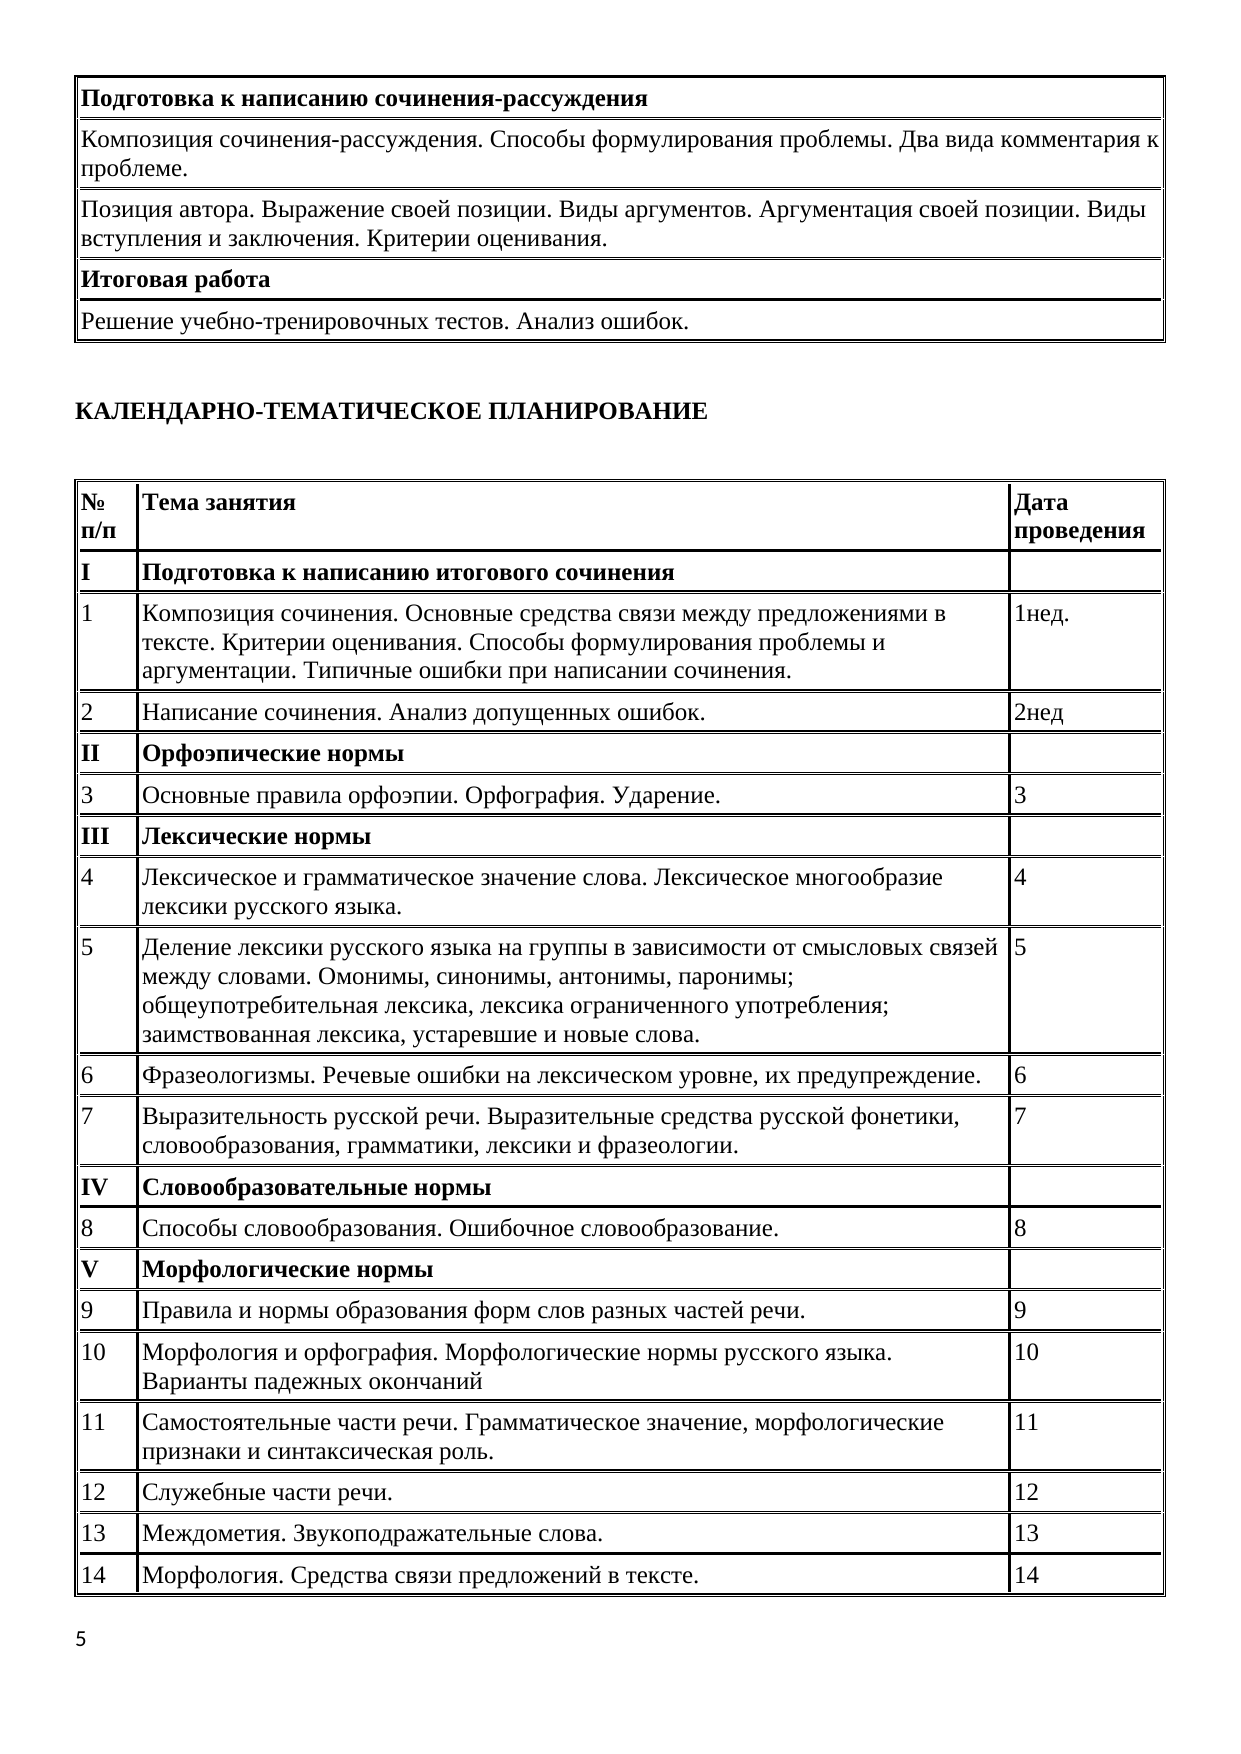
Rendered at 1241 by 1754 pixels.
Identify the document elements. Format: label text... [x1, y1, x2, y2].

table_cell Фразеологизмы. Речевые ошибки на лексическом уровне, их предупреждение. [139, 1056, 1008, 1093]
table_cell Орфоэпические нормы [139, 734, 1008, 772]
table_cell 4 [78, 855, 136, 924]
table_cell 1нед. [1011, 590, 1163, 689]
table_cell Композиция сочинения-рассуждения. Способы формулирования проблемы. Два вида комментария к проблеме. [78, 116, 1163, 186]
text КАЛЕНДАРНО-ТЕМАТИЧЕСКОЕ ПЛАНИРОВАНИЕ [75, 396, 1165, 425]
table_cell 8 [78, 1205, 136, 1246]
table_cell 13 [76, 1511, 137, 1552]
table_cell 6 [78, 1052, 136, 1093]
table_cell 11 [78, 1399, 136, 1469]
table_cell 12 [1011, 1469, 1163, 1511]
table_header Тема занятия [137, 482, 1009, 549]
table_cell 3 [1009, 772, 1164, 813]
table_cell Морфология. Средства связи предложений в тексте. [137, 1555, 1009, 1593]
table_cell 1 [78, 590, 136, 689]
table_cell [1011, 813, 1163, 854]
table_cell 6 [1011, 1052, 1163, 1093]
table_cell Самостоятельные части речи. Грамматическое значение, морфологические признаки и синтаксическая роль. [139, 1403, 1008, 1469]
table_cell 7 [1011, 1094, 1163, 1164]
table_cell Основные правила орфоэпии. Орфография. Ударение. [139, 775, 1008, 813]
table_cell 13 [1009, 1511, 1164, 1552]
table_cell Деление лексики русского языка на группы в зависимости от смысловых связей между словами. Омонимы, синонимы, антонимы, паронимы; общеупотребительная лексика, лексика ограниченного употребления; заимствованная лексика, устаревшие и новые слова. [139, 928, 1008, 1052]
table_cell Решение учебно-тренировочных тестов. Анализ ошибок. [76, 298, 1164, 339]
table_cell Лексические нормы [139, 817, 1008, 854]
table_cell Морфология и орфография. Морфологические нормы русского языка. Варианты падежных окончаний [139, 1333, 1008, 1399]
table_cell 10 [1011, 1329, 1163, 1399]
table_cell 2нед [1011, 689, 1163, 730]
table_cell IV [76, 1164, 137, 1205]
table_cell 9 [76, 1288, 137, 1329]
table_cell Подготовка к написанию итогового сочинения [139, 552, 1008, 590]
table_cell 11 [1011, 1399, 1163, 1469]
table_header № п/п [78, 482, 137, 549]
table_cell Словообразовательные нормы [139, 1167, 1008, 1205]
table_cell Способы словообразования. Ошибочное словообразование. [139, 1208, 1008, 1246]
table_cell Позиция автора. Выражение своей позиции. Виды аргументов. Аргументация своей позиции. Виды вступления и заключения. Критерии оценивания. [78, 186, 1163, 257]
table_cell I [78, 549, 136, 590]
table_cell 3 [76, 772, 137, 813]
table_cell Служебные части речи. [139, 1473, 1008, 1511]
table_header Дата проведения [1009, 482, 1163, 549]
table_cell Выразительность русской речи. Выразительные средства русской фонетики, словообразования, грамматики, лексики и фразеологии. [139, 1097, 1008, 1164]
table_cell Композиция сочинения. Основные средства связи между предложениями в тексте. Критерии оценивания. Способы формулирования проблемы и аргументации. Типичные ошибки при написании сочинения. [139, 594, 1008, 689]
table_cell Итоговая работа [76, 257, 1164, 298]
table_cell 14 [1009, 1552, 1163, 1593]
table_cell 5 [1011, 925, 1163, 1052]
table_cell Лексическое и грамматическое значение слова. Лексическое многообразие лексики русского языка. [139, 858, 1008, 924]
table_cell V [78, 1246, 136, 1288]
table_cell 8 [1011, 1205, 1163, 1246]
table_cell II [78, 730, 136, 772]
table_cell Морфологические нормы [139, 1250, 1008, 1288]
table_cell III [78, 813, 136, 854]
table_cell 10 [78, 1329, 136, 1399]
table_cell Междометия. Звукоподражательные слова. [139, 1514, 1008, 1552]
table_cell 12 [78, 1469, 136, 1511]
table_cell [1011, 549, 1163, 590]
table_cell 2 [78, 689, 136, 730]
table_cell [1011, 730, 1163, 772]
table_cell 7 [78, 1094, 136, 1164]
table_cell [1011, 1246, 1163, 1288]
table_cell 9 [1009, 1288, 1164, 1329]
table_cell 4 [1011, 855, 1163, 924]
table_cell [1009, 1164, 1164, 1205]
table_cell 5 [78, 925, 136, 1052]
table_cell Правила и нормы образования форм слов разных частей речи. [139, 1291, 1008, 1329]
table_cell Написание сочинения. Анализ допущенных ошибок. [139, 693, 1008, 730]
table_cell 14 [78, 1552, 137, 1593]
table_cell Подготовка к написанию сочинения-рассуждения [78, 78, 1163, 116]
